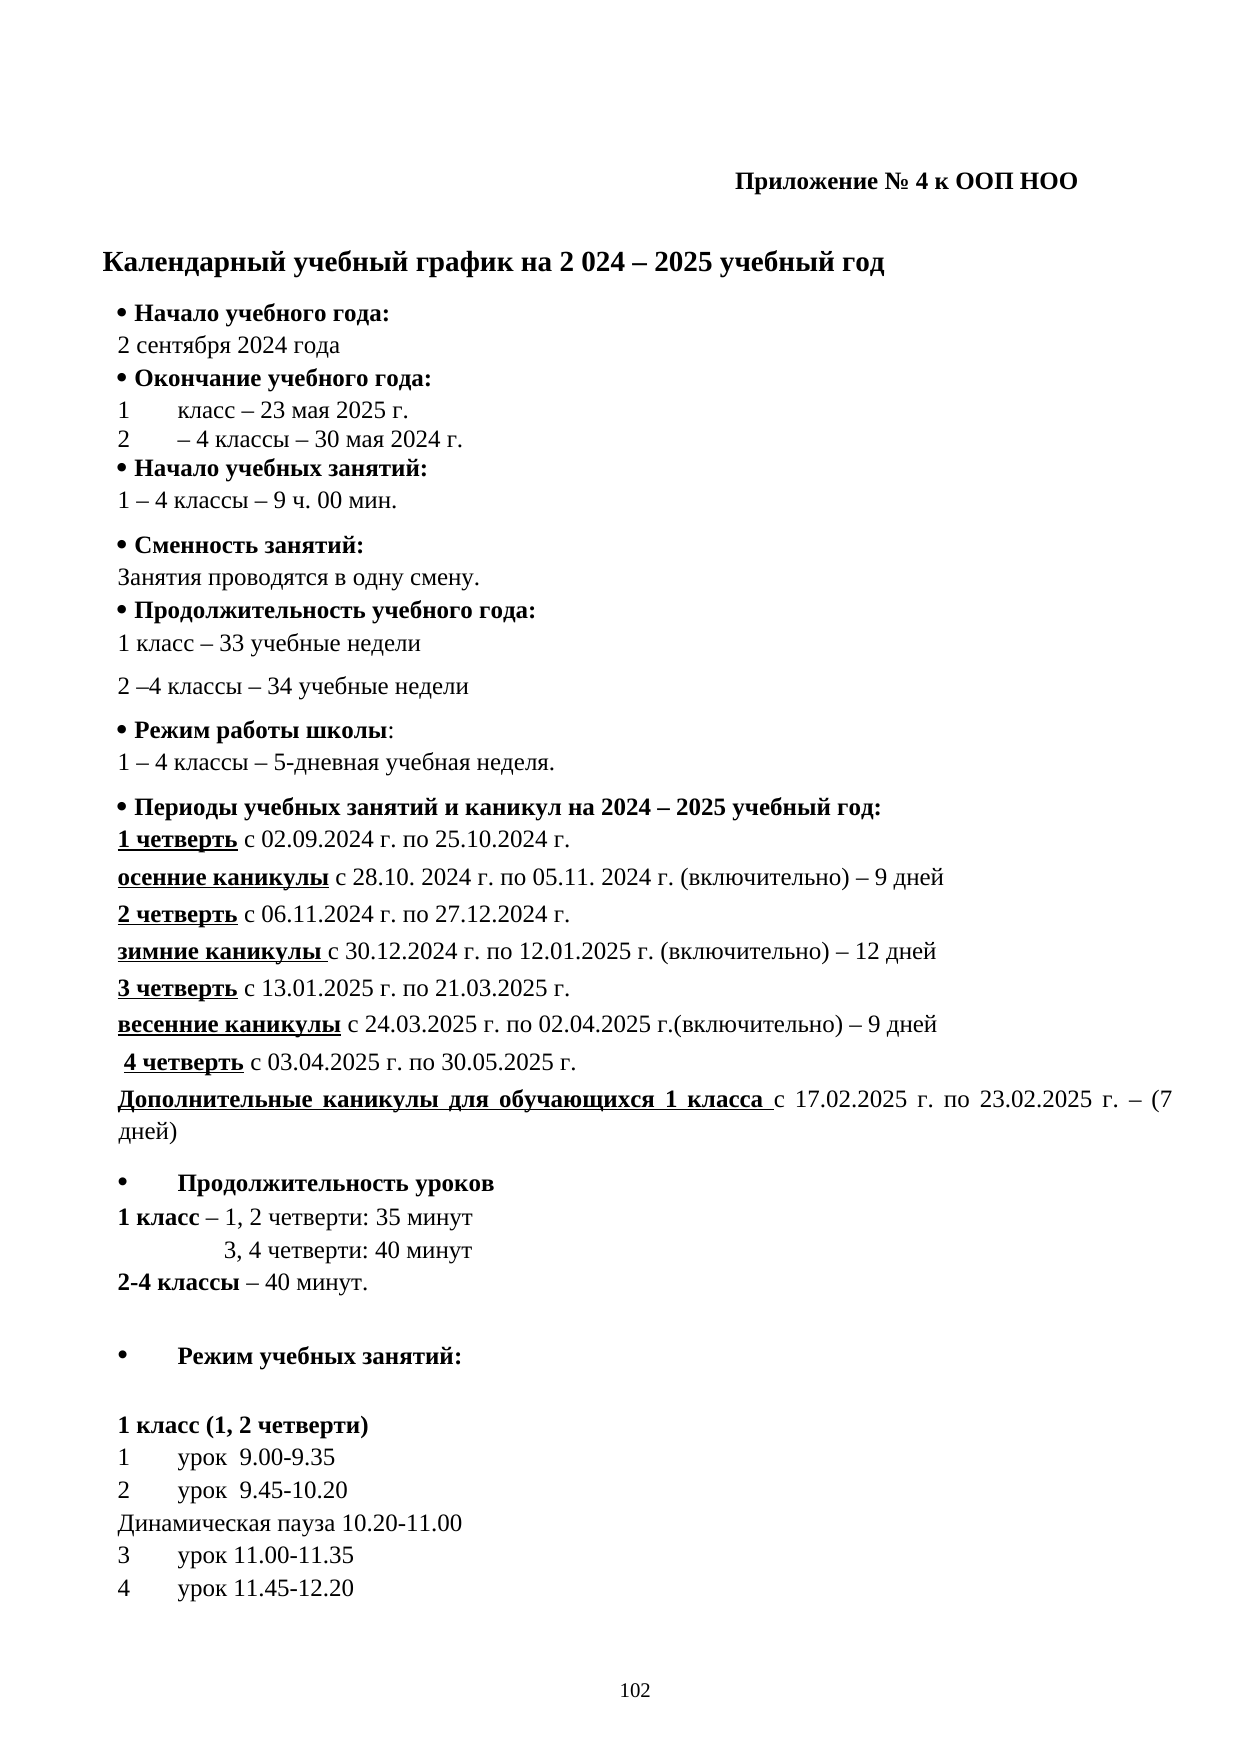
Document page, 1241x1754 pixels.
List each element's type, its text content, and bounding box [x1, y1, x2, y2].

text 1 класс – 1, 2 четверти: 35 минут [117, 1202, 854, 1231]
text 3 четверть с 13.01.2025 г. по 21.03.2025 г. [117, 973, 1099, 1001]
text Продолжительность учебного года: [117, 595, 1144, 624]
text 2-4 классы – 40 минут. [117, 1267, 1173, 1296]
list – 4 классы – 30 мая 2024 г. [117, 424, 836, 453]
text весенние каникулы с 24.03.2025 г. по 02.04.2025 г.(включительно) – 9 дней [117, 1009, 1099, 1038]
list класс – 23 мая 2025 г. [117, 396, 836, 424]
text Календарный учебный график на 2 024 – 2025 учебный год [102, 244, 1167, 278]
text 1 – 4 классы – 5-дневная учебная неделя. [117, 747, 1173, 776]
text Окончание учебного года: [117, 363, 819, 392]
list урок 9.45-10.20 [117, 1475, 1173, 1504]
text Режим работы школы: [117, 715, 1173, 743]
list урок 11.45-12.20 [117, 1573, 1173, 1602]
text 1 класс – 33 учебные недели [117, 628, 520, 657]
text 3, 4 четверти: 40 минут [117, 1235, 1173, 1263]
text 2 –4 классы – 34 учебные недели [117, 671, 730, 700]
text 1 – 4 классы – 9 ч. 00 мин. [117, 486, 1173, 514]
text зимние каникулы с 30.12.2024 г. по 12.01.2025 г. (включительно) – 12 дней [117, 936, 1099, 964]
text Сменность занятий: [117, 530, 1173, 558]
text 4 четверть с 03.04.2025 г. по 30.05.2025 г. [117, 1047, 1099, 1076]
text 1 класс (1, 2 четверти) [117, 1410, 1173, 1439]
text Дополнительные каникулы для обучающихся 1 класса с 17.02.2025 г. по 23.02.2025 г. – (7 дней) [117, 1084, 1173, 1145]
text 2 четверть с 06.11.2024 г. по 27.12.2024 г. [117, 899, 1084, 928]
list Режим учебных занятий: [117, 1337, 854, 1371]
text 2 сентября 2024 года [117, 331, 496, 359]
list Продолжительность уроков [117, 1164, 854, 1198]
text Начало учебных занятий: [117, 453, 1173, 482]
list урок 11.00-11.35 [117, 1541, 1173, 1569]
text Занятия проводятся в одну смену. [117, 562, 600, 591]
list урок 9.00-9.35 [117, 1442, 1173, 1471]
text Периоды учебных занятий и каникул на 2024 – 2025 учебный год: [117, 792, 1173, 821]
text Приложение № 4 к ООП НОО [103, 166, 1168, 194]
text Начало учебного года: [117, 298, 496, 327]
text осенние каникулы с 28.10. 2024 г. по 05.11. 2024 г. (включительно) – 9 дней [117, 862, 1084, 891]
text 1 четверть с 02.09.2024 г. по 25.10.2024 г. [117, 824, 1173, 853]
text Динамическая пауза 10.20-11.00 [117, 1508, 1173, 1537]
